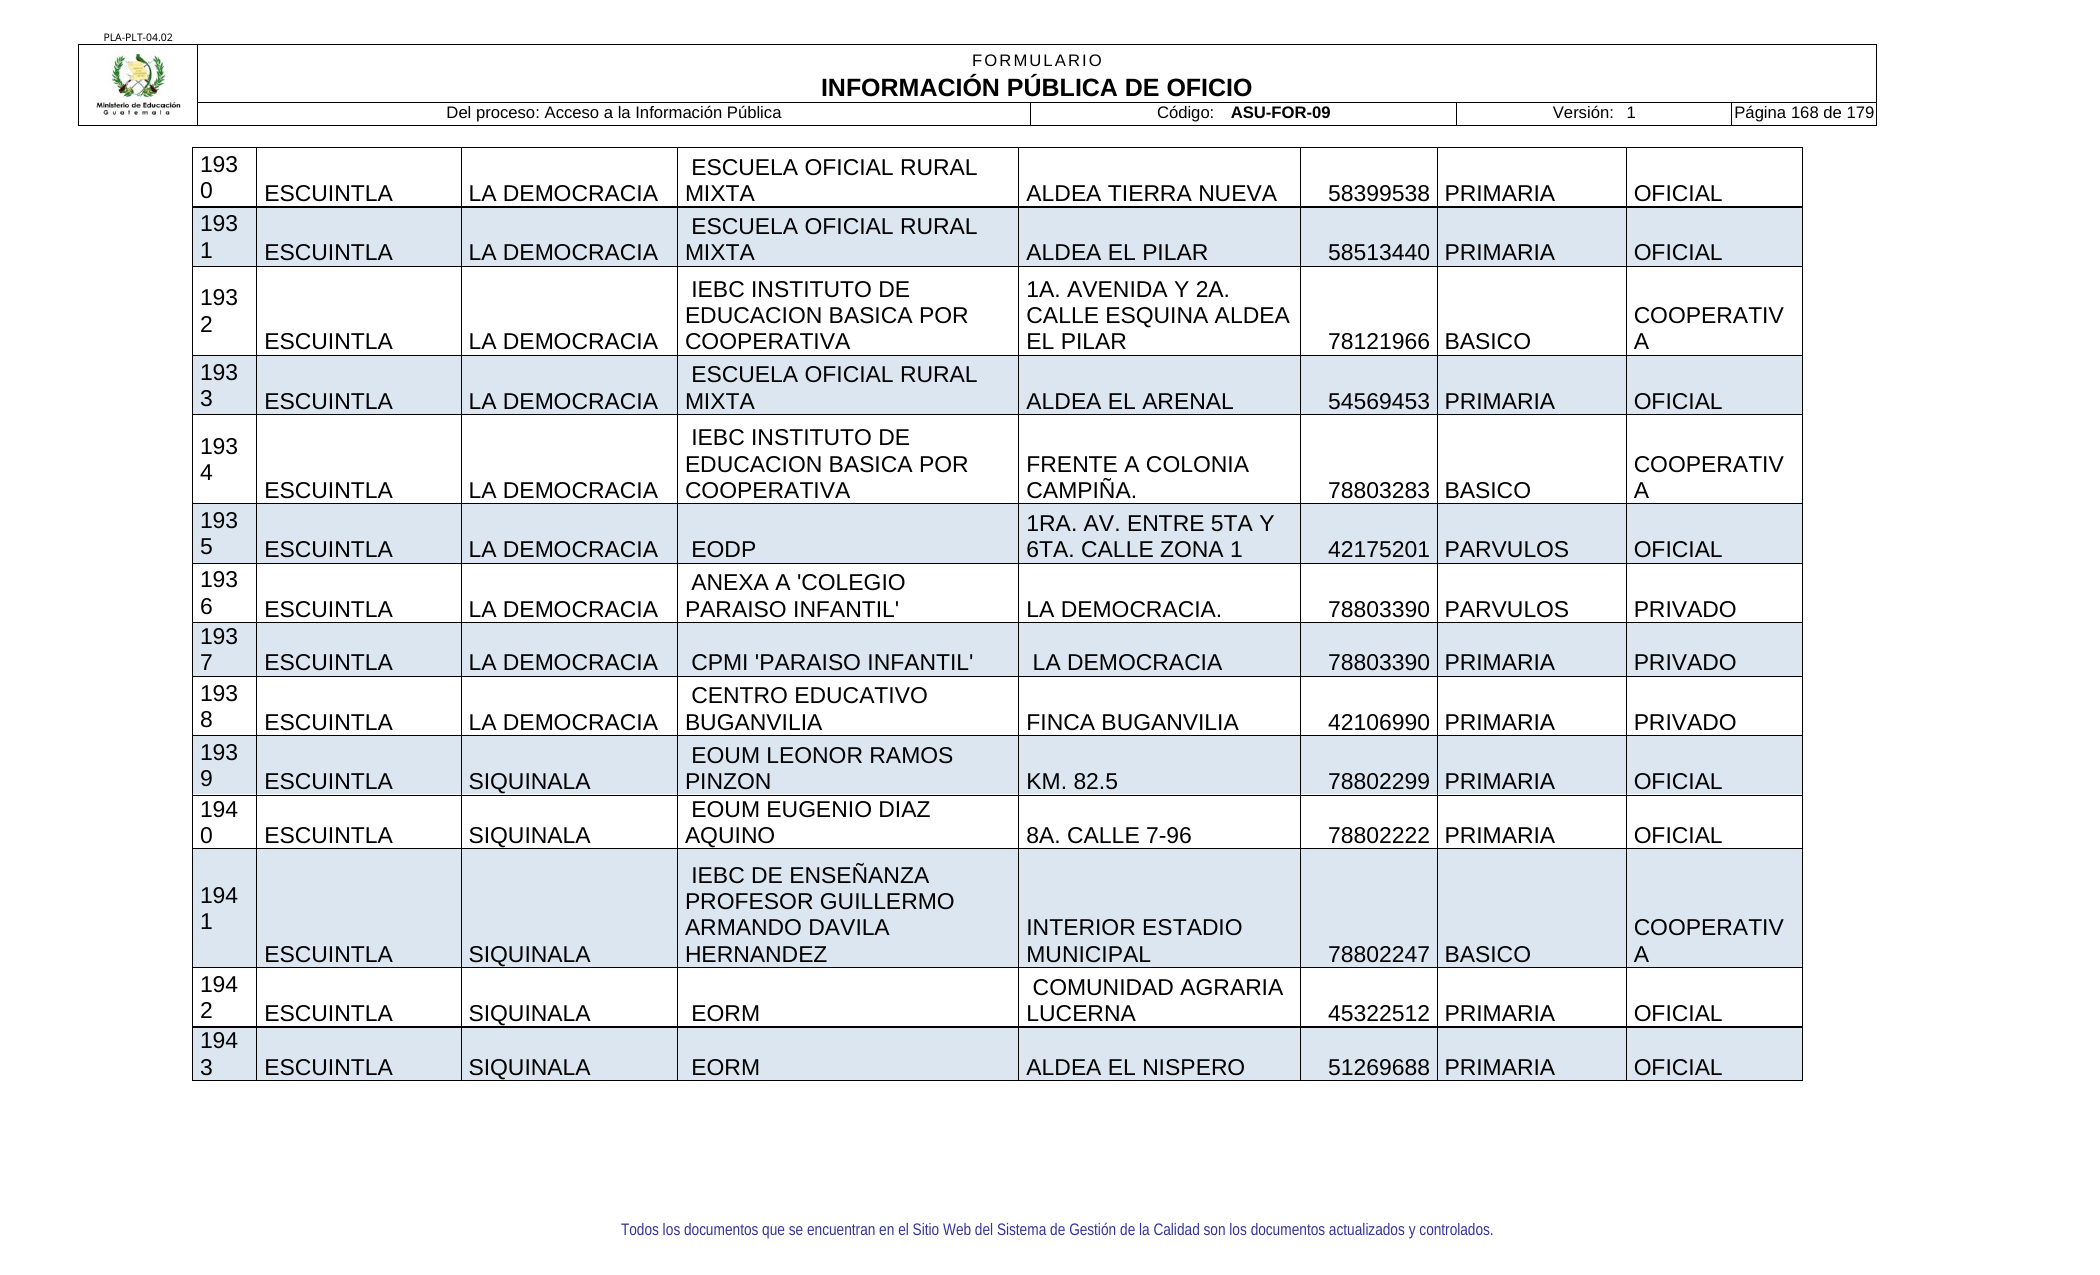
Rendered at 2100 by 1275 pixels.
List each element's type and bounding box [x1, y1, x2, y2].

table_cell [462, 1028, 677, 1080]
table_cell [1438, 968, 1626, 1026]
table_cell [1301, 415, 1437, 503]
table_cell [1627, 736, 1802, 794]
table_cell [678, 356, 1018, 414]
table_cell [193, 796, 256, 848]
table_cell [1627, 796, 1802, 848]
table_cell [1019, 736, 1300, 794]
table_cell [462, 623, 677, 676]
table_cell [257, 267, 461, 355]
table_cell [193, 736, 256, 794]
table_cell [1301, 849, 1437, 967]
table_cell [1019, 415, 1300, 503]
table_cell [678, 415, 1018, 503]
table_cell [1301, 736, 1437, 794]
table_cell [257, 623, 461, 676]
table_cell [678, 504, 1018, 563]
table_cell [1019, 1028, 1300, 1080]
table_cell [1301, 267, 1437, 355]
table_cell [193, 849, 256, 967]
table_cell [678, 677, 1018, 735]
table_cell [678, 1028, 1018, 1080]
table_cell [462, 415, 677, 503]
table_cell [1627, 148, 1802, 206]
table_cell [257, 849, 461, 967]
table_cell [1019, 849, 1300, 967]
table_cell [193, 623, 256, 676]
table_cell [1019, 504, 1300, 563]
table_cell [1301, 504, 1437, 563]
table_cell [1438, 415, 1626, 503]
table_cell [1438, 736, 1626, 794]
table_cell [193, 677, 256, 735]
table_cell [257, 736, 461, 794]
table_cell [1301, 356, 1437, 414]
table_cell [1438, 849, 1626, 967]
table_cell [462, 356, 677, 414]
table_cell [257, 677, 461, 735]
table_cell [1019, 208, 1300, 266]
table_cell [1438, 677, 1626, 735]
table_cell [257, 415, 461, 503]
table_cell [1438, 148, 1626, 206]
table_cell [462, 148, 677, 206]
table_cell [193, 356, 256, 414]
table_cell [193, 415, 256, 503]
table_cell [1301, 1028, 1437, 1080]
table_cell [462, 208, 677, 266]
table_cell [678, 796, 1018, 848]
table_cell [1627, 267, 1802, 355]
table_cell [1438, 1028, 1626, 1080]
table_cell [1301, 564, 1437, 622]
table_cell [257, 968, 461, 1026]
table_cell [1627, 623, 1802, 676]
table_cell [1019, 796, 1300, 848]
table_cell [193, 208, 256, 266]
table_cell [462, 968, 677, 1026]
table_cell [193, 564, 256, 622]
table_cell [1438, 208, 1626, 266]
picture [95, 51, 181, 117]
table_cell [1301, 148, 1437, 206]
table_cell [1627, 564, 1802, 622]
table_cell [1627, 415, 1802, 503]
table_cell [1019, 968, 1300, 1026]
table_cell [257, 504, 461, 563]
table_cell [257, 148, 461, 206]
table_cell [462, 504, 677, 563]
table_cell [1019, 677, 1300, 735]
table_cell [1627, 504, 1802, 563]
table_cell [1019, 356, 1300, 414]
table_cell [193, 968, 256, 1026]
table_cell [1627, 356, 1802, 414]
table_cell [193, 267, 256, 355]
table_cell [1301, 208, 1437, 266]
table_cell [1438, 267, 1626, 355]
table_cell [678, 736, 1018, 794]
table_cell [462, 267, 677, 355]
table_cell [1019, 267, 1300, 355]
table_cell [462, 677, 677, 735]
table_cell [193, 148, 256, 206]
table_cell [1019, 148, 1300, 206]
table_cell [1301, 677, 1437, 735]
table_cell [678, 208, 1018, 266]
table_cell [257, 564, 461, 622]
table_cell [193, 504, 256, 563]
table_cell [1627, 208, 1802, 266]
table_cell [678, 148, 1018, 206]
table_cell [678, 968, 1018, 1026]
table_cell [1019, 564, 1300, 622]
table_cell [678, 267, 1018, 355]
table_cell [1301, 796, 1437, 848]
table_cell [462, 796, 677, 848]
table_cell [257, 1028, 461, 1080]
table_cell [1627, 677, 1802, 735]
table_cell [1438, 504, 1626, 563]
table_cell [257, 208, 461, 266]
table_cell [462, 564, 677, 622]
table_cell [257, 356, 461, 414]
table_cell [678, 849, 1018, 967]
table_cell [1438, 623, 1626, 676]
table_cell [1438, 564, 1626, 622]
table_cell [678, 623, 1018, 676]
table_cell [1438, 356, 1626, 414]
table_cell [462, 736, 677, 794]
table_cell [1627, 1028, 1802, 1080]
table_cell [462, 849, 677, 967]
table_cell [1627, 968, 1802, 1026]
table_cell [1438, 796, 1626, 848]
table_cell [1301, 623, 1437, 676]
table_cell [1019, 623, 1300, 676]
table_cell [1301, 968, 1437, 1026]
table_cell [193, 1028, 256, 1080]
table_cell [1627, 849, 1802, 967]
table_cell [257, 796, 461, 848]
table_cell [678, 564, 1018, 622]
